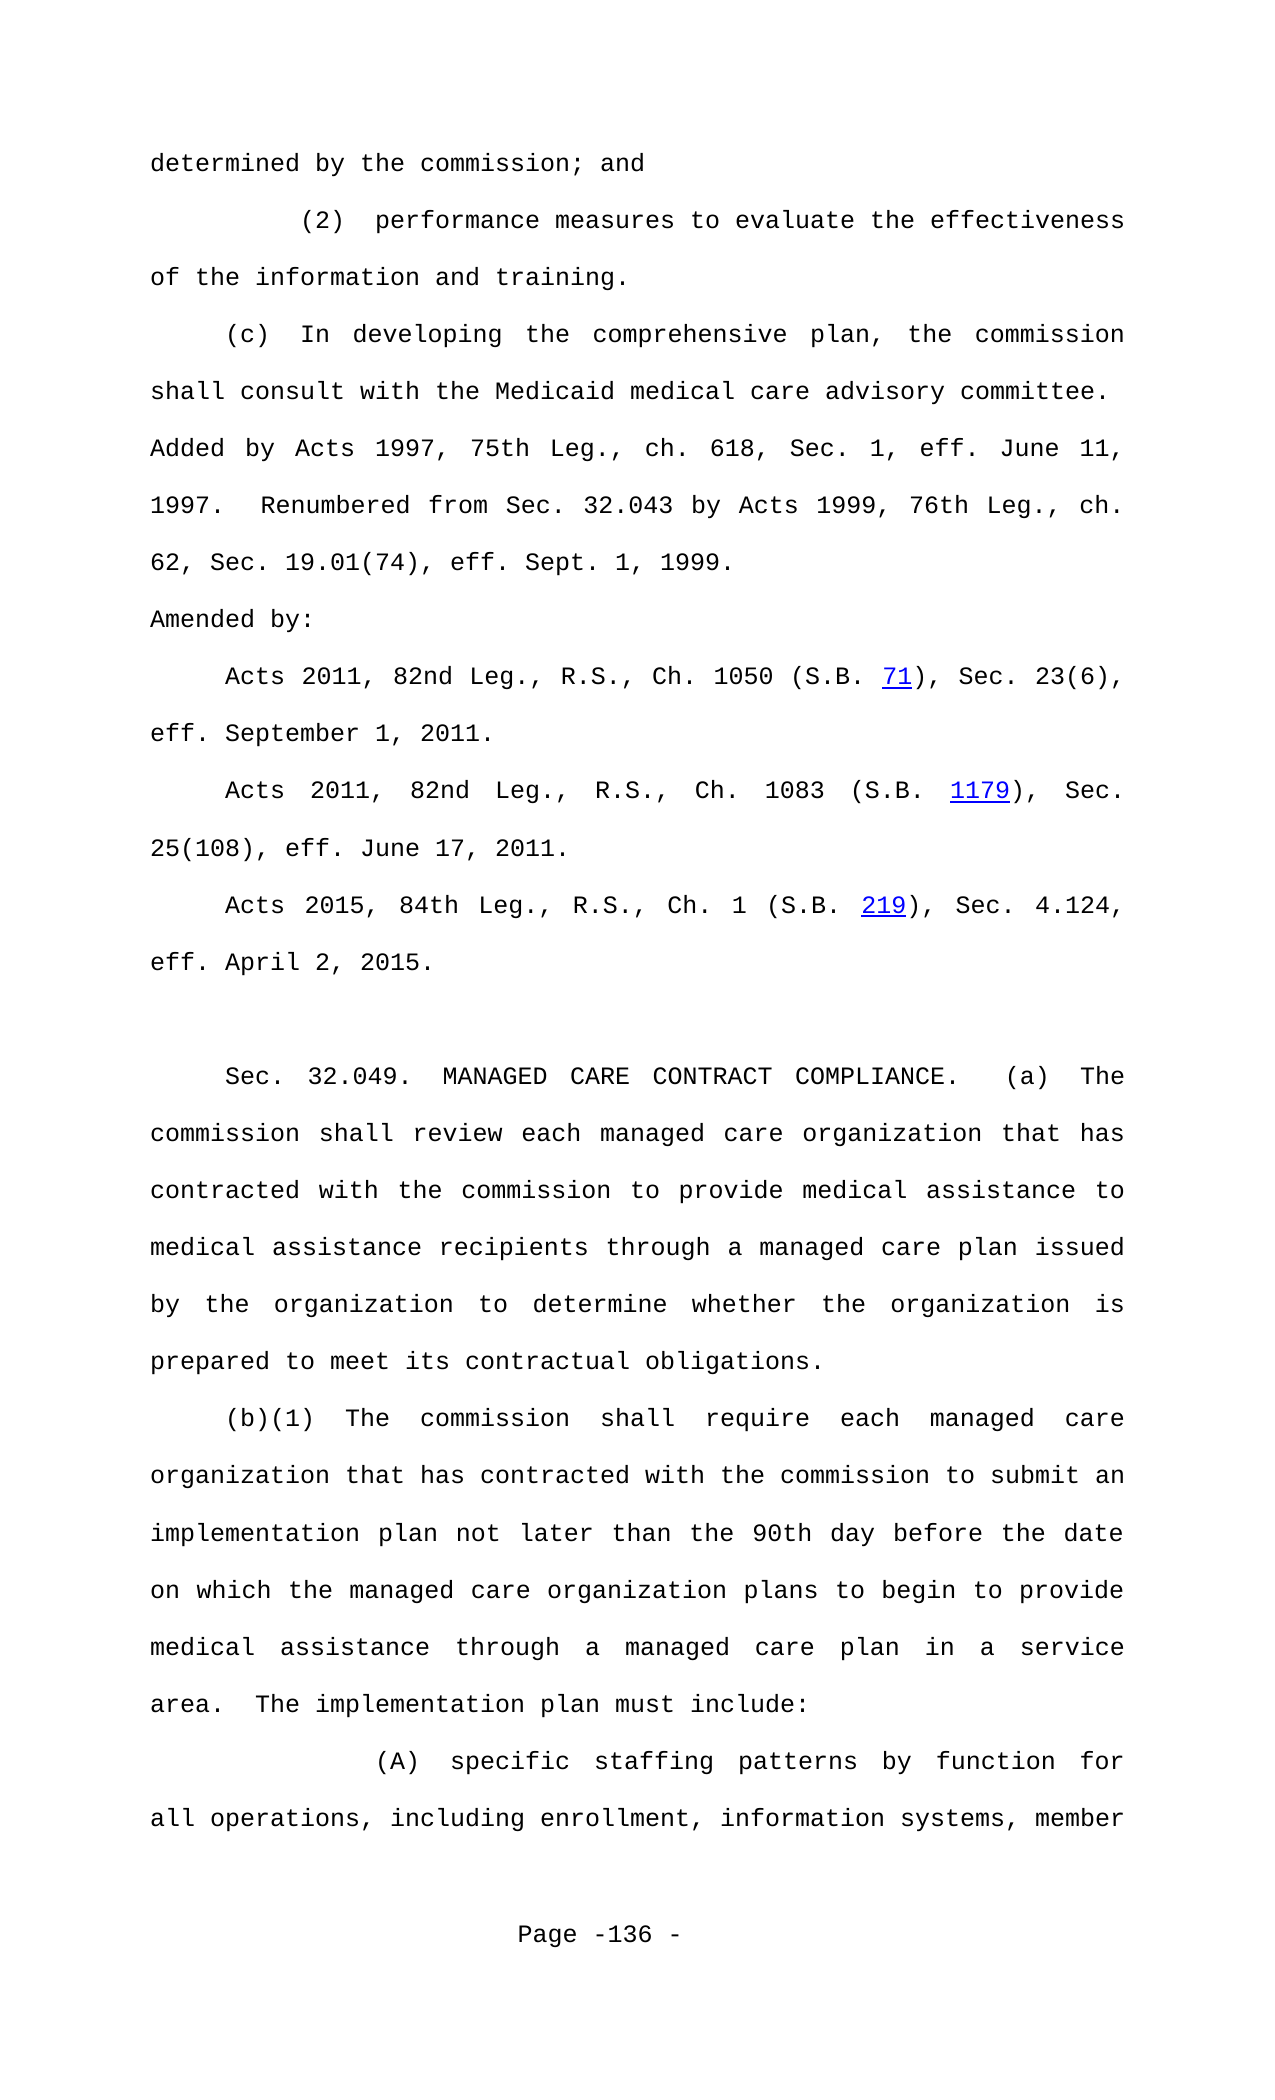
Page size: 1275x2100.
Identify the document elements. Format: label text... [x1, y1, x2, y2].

text Sec. 32.049. MANAGED CARE CONTRACT COMPLIANCE. (a) The commission shall review each managed care organization that has contracted with the commission to provide medical assistance to medical assistance recipients through a managed care plan issued by the organization to determine whether the organization is prepared to meet its contractual obligations. [150, 1063, 1125, 1377]
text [150, 1748, 1125, 1834]
text (b)(1) The commission shall require each managed care organization that has contracted with the commission to submit an implementation plan not later than the 90th day before the date on which the managed care organization plans to begin to provide medical assistance through a managed care plan in a service area. The implementation plan must include: [150, 1406, 1125, 1720]
text Acts 2011, 82nd Leg., R.S., Ch. 1050 (S.B. 71), Sec. 23(6), eff. September 1, 2011. [150, 664, 1125, 749]
text Acts 2011, 82nd Leg., R.S., Ch. 1083 (S.B. 1179), Sec. 25(108), eff. June 17, 2011. [150, 778, 1125, 863]
text Added by Acts 1997, 75th Leg., ch. 618, Sec. 1, eff. June 11, 1997. Renumbered from Sec. 32.043 by Acts 1999, 76th Leg., ch. 62, Sec. 19.01(74), eff. Sept. 1, 1999. [150, 435, 1125, 578]
text Amended by: [150, 607, 1125, 635]
text (c) In developing the comprehensive plan, the commission shall consult with the Medicaid medical care advisory committee. [150, 321, 1125, 407]
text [150, 150, 1125, 178]
text (2) performance measures to evaluate the effectiveness of the information and training. [150, 207, 1125, 293]
text Acts 2015, 84th Leg., R.S., Ch. 1 (S.B. 219), Sec. 4.124, eff. April 2, 2015. [150, 892, 1125, 978]
